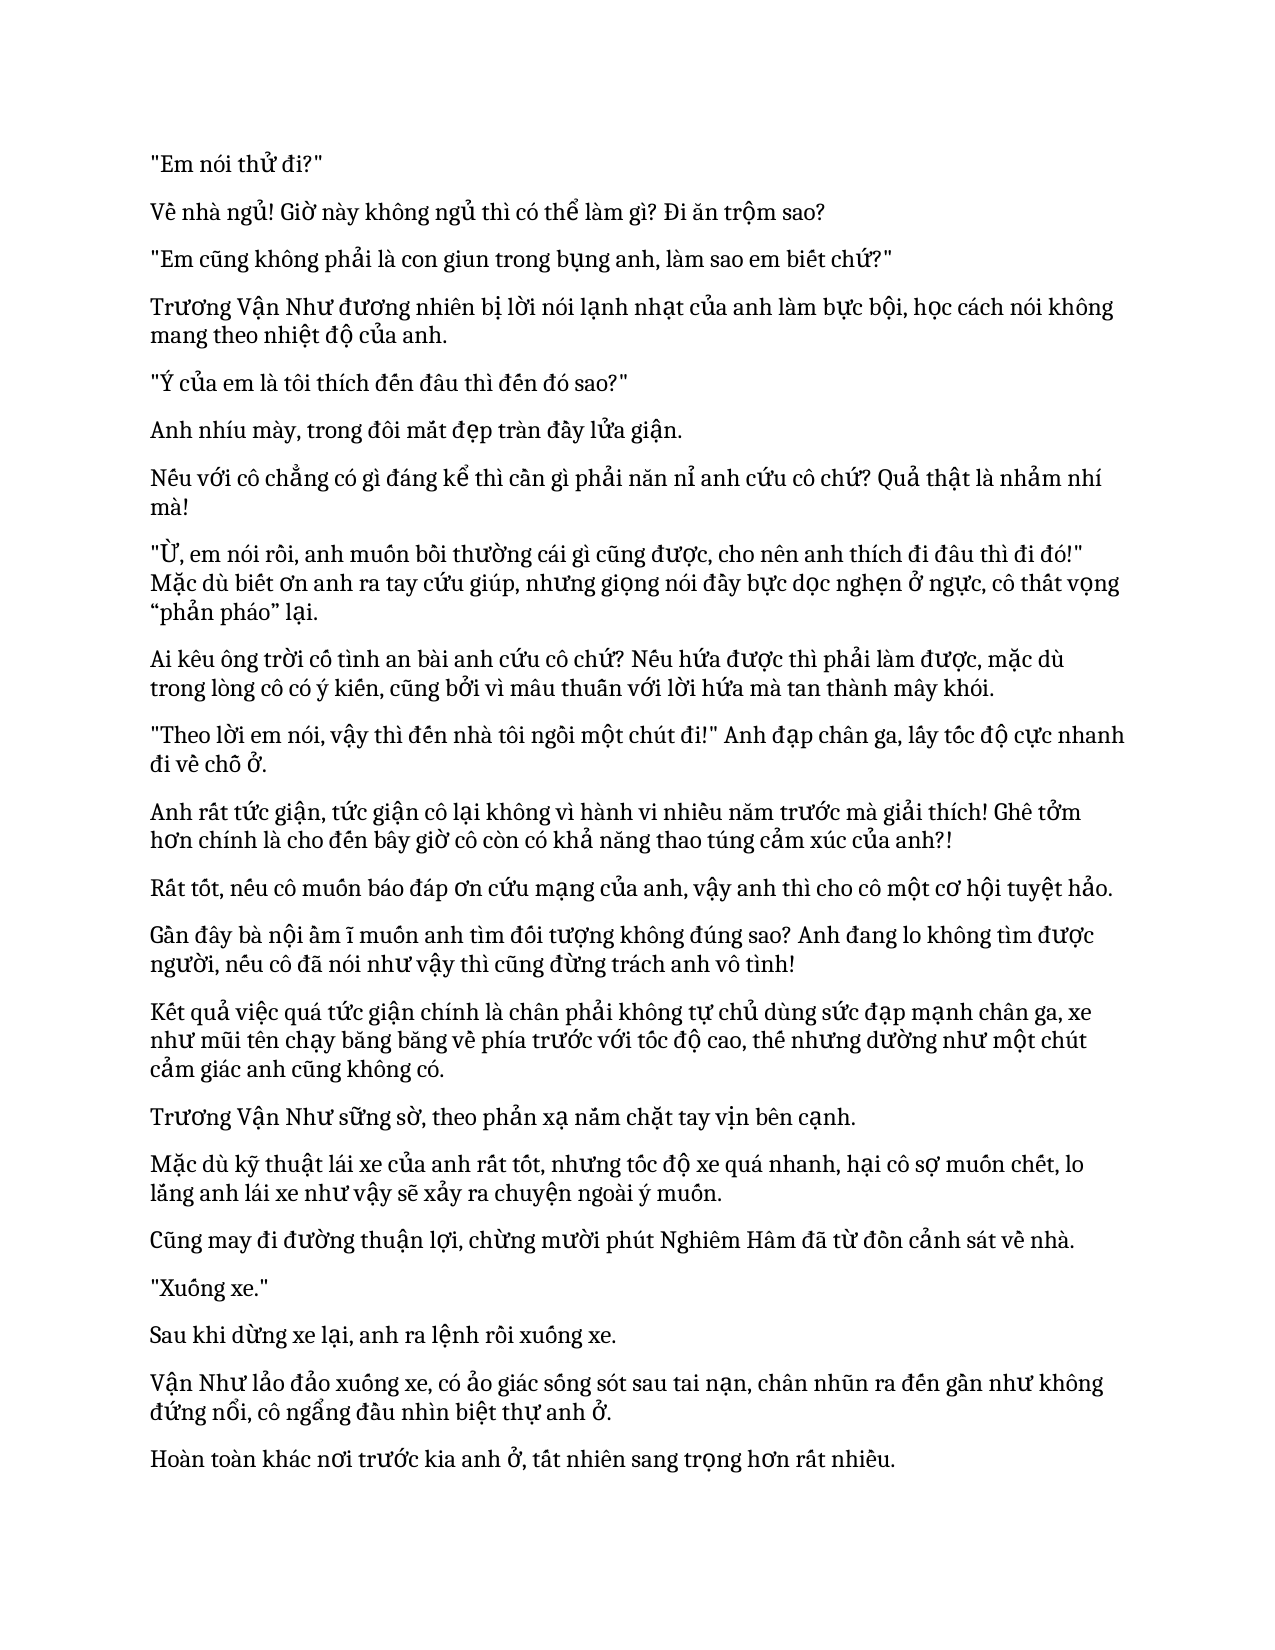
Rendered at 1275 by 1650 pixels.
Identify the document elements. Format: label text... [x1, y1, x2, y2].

text "Ý của em là tôi thích đến đâu thì đến đó sao?" [150, 369, 1125, 397]
text Kết quả việc quá tức giận chính là chân phải không tự chủ dùng sức đạp mạnh chân ga, xe như mũi tên chạy băng băng về phía trước với tốc độ cao, thế nhưng dường như một chút cảm giác anh cũng không có. [150, 997, 1125, 1084]
text Anh nhíu mày, trong đôi mắt đẹp tràn đầy lửa giận. [150, 416, 1125, 445]
text Rất tốt, nếu cô muốn báo đáp ơn cứu mạng của anh, vậy anh thì cho cô một cơ hội tuyệt hảo. [150, 874, 1125, 902]
text "Theo lời em nói, vậy thì đến nhà tôi ngồi một chút đi!" Anh đạp chân ga, lấy tốc độ cực nhanh đi về chỗ ở. [150, 721, 1125, 779]
text "Em cũng không phải là con giun trong bụng anh, làm sao em biết chứ?" [150, 245, 1125, 274]
text Về nhà ngủ! Giờ này không ngủ thì có thể làm gì? Đi ăn trộm sao? [150, 197, 1125, 226]
text Trương Vận Như đương nhiên bị lời nói lạnh nhạt của anh làm bực bội, học cách nói không mang theo nhiệt độ của anh. [150, 292, 1125, 350]
text "Ừ, em nói rồi, anh muốn bồi thường cái gì cũng được, cho nên anh thích đi đâu thì đi đó!" Mặc dù biết ơn anh ra tay cứu giúp, nhưng giọng nói đầy bực dọc nghẹn ở ngực, cô thất vọng “phản pháo” lại. [150, 540, 1125, 626]
text Hoàn toàn khác nơi trước kia anh ở, tất nhiên sang trọng hơn rất nhiều. [150, 1445, 1125, 1474]
text Gần đây bà nội ầm ĩ muốn anh tìm đối tượng không đúng sao? Anh đang lo không tìm được người, nếu cô đã nói như vậy thì cũng đừng trách anh vô tình! [150, 921, 1125, 979]
text "Em nói thử đi?" [150, 150, 1125, 179]
text Sau khi dừng xe lại, anh ra lệnh rồi xuống xe. [150, 1321, 1125, 1350]
text Vận Như lảo đảo xuống xe, có ảo giác sống sót sau tai nạn, chân nhũn ra đến gần như không đứng nổi, cô ngẩng đầu nhìn biệt thự anh ở. [150, 1369, 1125, 1426]
text Anh rất tức giận, tức giận cô lại không vì hành vi nhiều năm trước mà giải thích! Ghê tởm hơn chính là cho đến bây giờ cô còn có khả năng thao túng cảm xúc của anh?! [150, 797, 1125, 855]
text Ai kêu ông trời cố tình an bài anh cứu cô chứ? Nếu hứa được thì phải làm được, mặc dù trong lòng cô có ý kiến, cũng bởi vì mâu thuẫn với lời hứa mà tan thành mây khói. [150, 645, 1125, 702]
text "Xuống xe." [150, 1274, 1125, 1302]
text Mặc dù kỹ thuật lái xe của anh rất tốt, nhưng tốc độ xe quá nhanh, hại cô sợ muốn chết, lo lắng anh lái xe như vậy sẽ xảy ra chuyện ngoài ý muốn. [150, 1150, 1125, 1207]
text Cũng may đi đường thuận lợi, chừng mười phút Nghiêm Hâm đã từ đồn cảnh sát về nhà. [150, 1226, 1125, 1255]
text Trương Vận Như sững sờ, theo phản xạ nắm chặt tay vịn bên cạnh. [150, 1102, 1125, 1131]
text Nếu với cô chẳng có gì đáng kể thì cần gì phải năn nỉ anh cứu cô chứ? Quả thật là nhảm nhí mà! [150, 464, 1125, 521]
